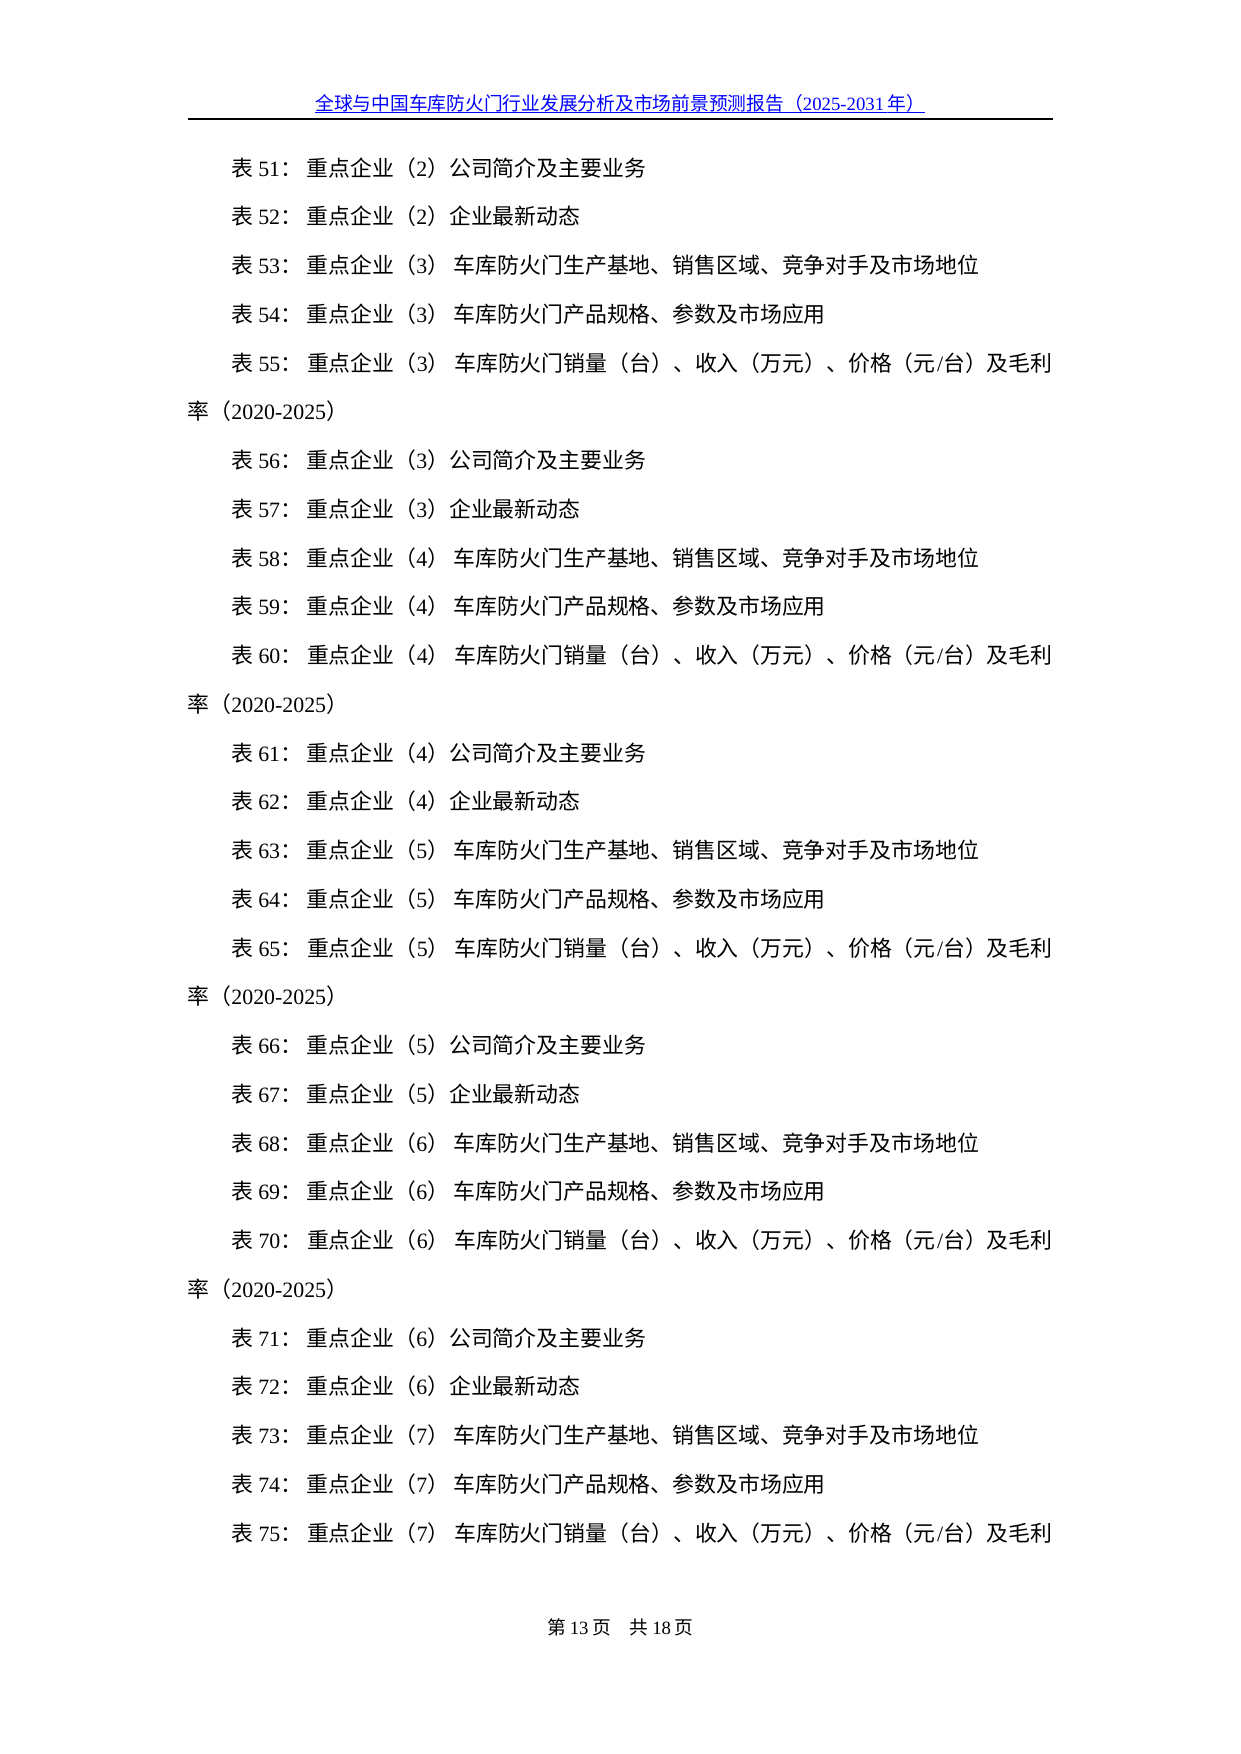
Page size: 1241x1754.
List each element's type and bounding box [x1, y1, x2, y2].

text [187, 150, 1053, 1548]
